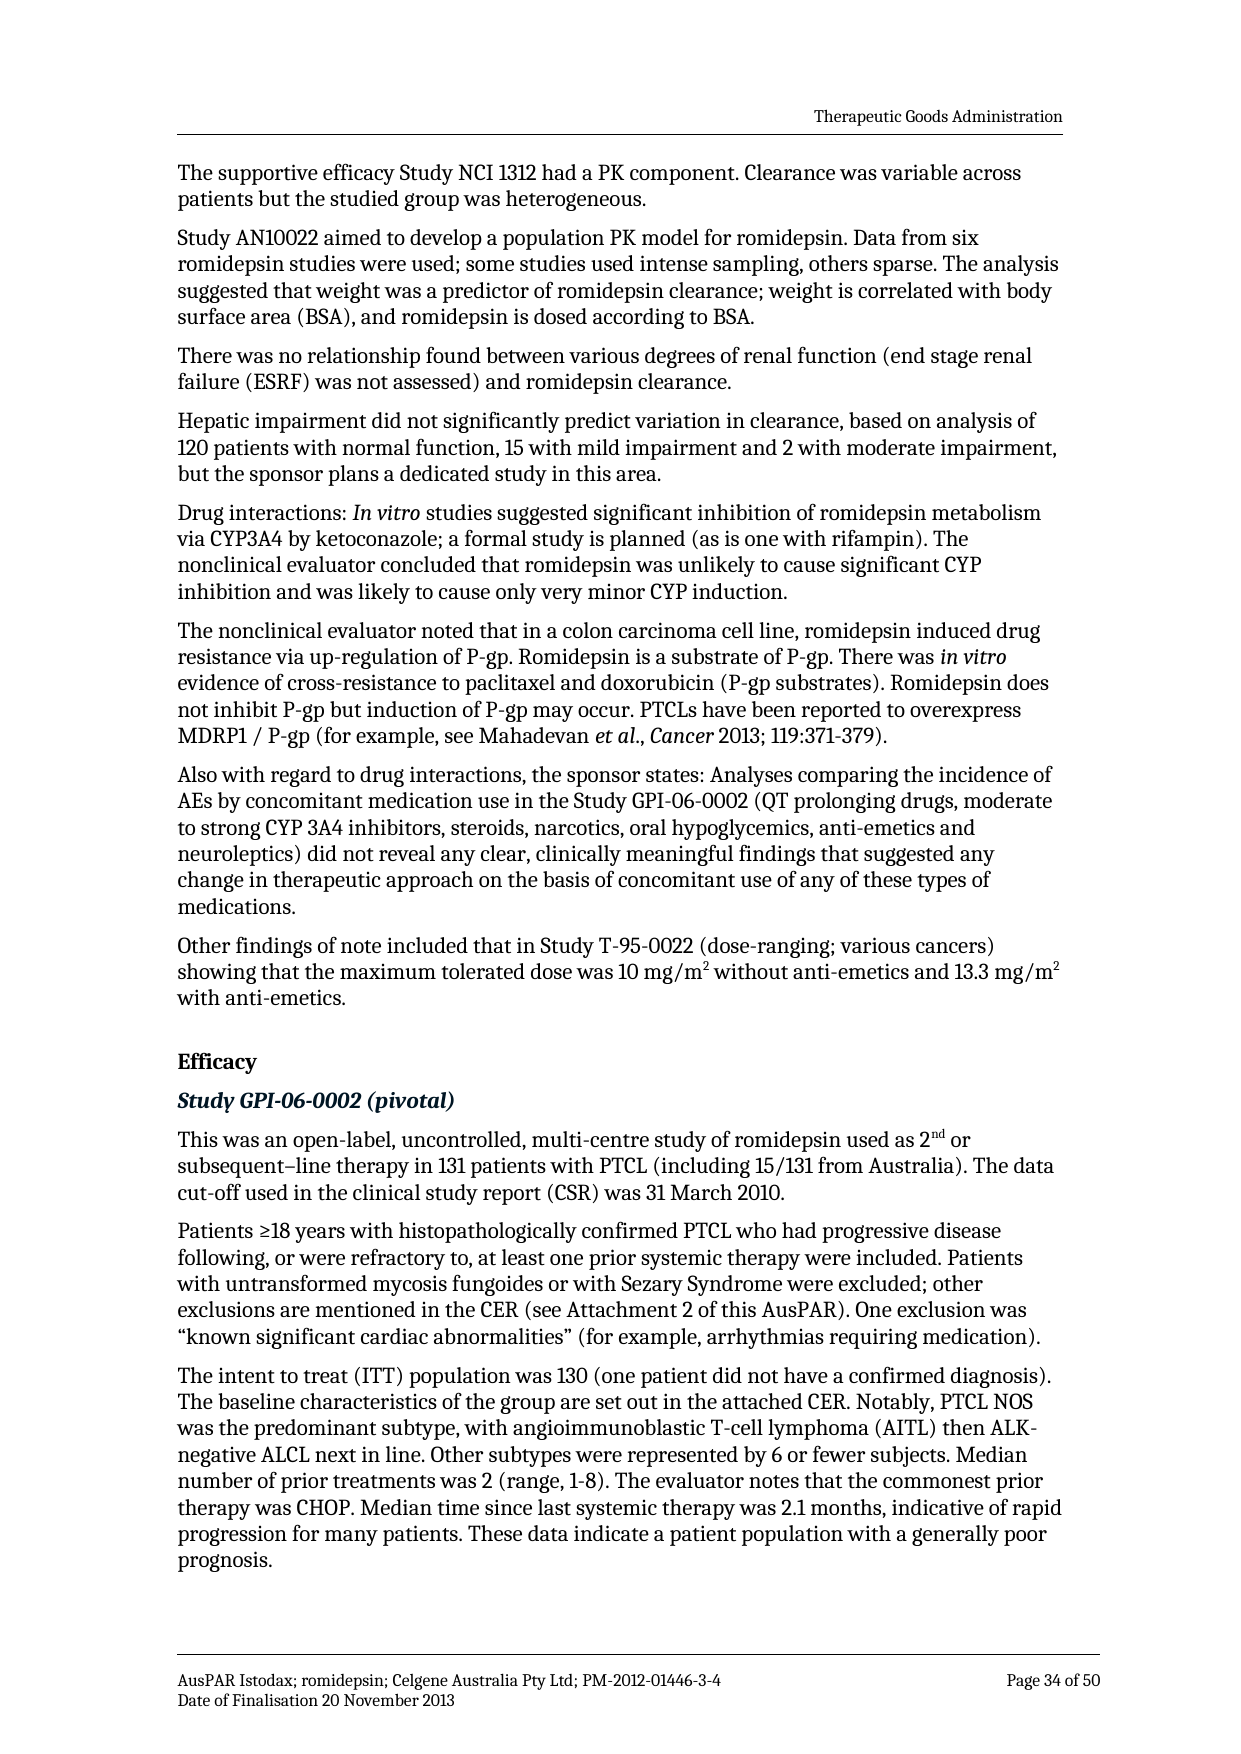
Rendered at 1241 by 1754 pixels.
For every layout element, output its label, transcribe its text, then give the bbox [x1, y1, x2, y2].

text The intent to treat (ITT) population was 130 (one patient did not have a confirmed diagnosis). The baseline characteristics of the group are set out in the attached CER. Notably, PTCL NOS was the predominant subtype, with angioimmunoblastic T-cell lymphoma (AITL) then ALK-negative ALCL next in line. Other subtypes were represented by 6 or fewer subjects. Median number of prior treatments was 2 (range, 1-8). The evaluator notes that the commonest prior therapy was CHOP. Median time since last systemic therapy was 2.1 months, indicative of rapid progression for many patients. These data indicate a patient population with a generally poor prognosis. [177, 1362, 1063, 1573]
text Patients ≥18 years with histopathologically confirmed PTCL who had progressive disease following, or were refractory to, at least one prior systemic therapy were included. Patients with untransformed mycosis fungoides or with Sezary Syndrome were excluded; other exclusions are mentioned in the CER (see Attachment 2 of this AusPAR). One exclusion was “known significant cardiac abnormalities” (for example, arrhythmias requiring medication). [177, 1218, 1063, 1350]
text Study AN10022 aimed to develop a population PK model for romidepsin. Data from six romidepsin studies were used; some studies used intense sampling, others sparse. The analysis suggested that weight was a predictor of romidepsin clearance; weight is correlated with body surface area (BSA), and romidepsin is dosed according to BSA. [177, 225, 1063, 330]
text The nonclinical evaluator noted that in a colon carcinoma cell line, romidepsin induced drug resistance via up-regulation of P-gp. Romidepsin is a substrate of P-gp. There was in vitro evidence of cross-resistance to paclitaxel and doxorubicin (P-gp substrates). Romidepsin does not inhibit P-gp but induction of P-gp may occur. PTCLs have been reported to overexpress MDRP1 / P-gp (for example, see Mahadevan et al., Cancer 2013; 119:371-379). [177, 617, 1063, 749]
text This was an open-label, uncontrolled, multi-centre study of romidepsin used as 2nd or subsequent–line therapy in 131 patients with PTCL (including 15/131 from Australia). The data cut-off used in the clinical study report (CSR) was 31 March 2010. [177, 1127, 1063, 1206]
text Hepatic impairment did not significantly predict variation in clearance, based on analysis of 120 patients with normal function, 15 with mild impairment and 2 with moderate impairment, but the sponsor plans a dedicated study in this area. [177, 408, 1063, 487]
text There was no relationship found between various degrees of renal function (end stage renal failure (ESRF) was not assessed) and romidepsin clearance. [177, 343, 1063, 396]
subtitle Efficacy [177, 1049, 1063, 1075]
text Other findings of note included that in Study T-95-0022 (dose-ranging; various cancers) showing that the maximum tolerated dose was 10 mg/m2 without anti-emetics and 13.3 mg/m2 with anti-emetics. [177, 932, 1063, 1011]
text The supportive efficacy Study NCI 1312 had a PK component. Clearance was variable across patients but the studied group was heterogeneous. [177, 160, 1063, 212]
text Also with regard to drug interactions, the sponsor states: Analyses comparing the incidence of AEs by concomitant medication use in the Study GPI-06-0002 (QT prolonging drugs, moderate to strong CYP 3A4 inhibitors, steroids, narcotics, oral hypoglycemics, anti-emetics and neuroleptics) did not reveal any clear, clinically meaningful findings that suggested any change in therapeutic approach on the basis of concomitant use of any of these types of medications. [177, 762, 1063, 920]
subtitle Study GPI-06-0002 (pivotal) [177, 1088, 1063, 1114]
text Drug interactions: In vitro studies suggested significant inhibition of romidepsin metabolism via CYP3A4 by ketoconazole; a formal study is planned (as is one with rifampin). The nonclinical evaluator concluded that romidepsin was unlikely to cause significant CYP inhibition and was likely to cause only very minor CYP induction. [177, 499, 1063, 605]
